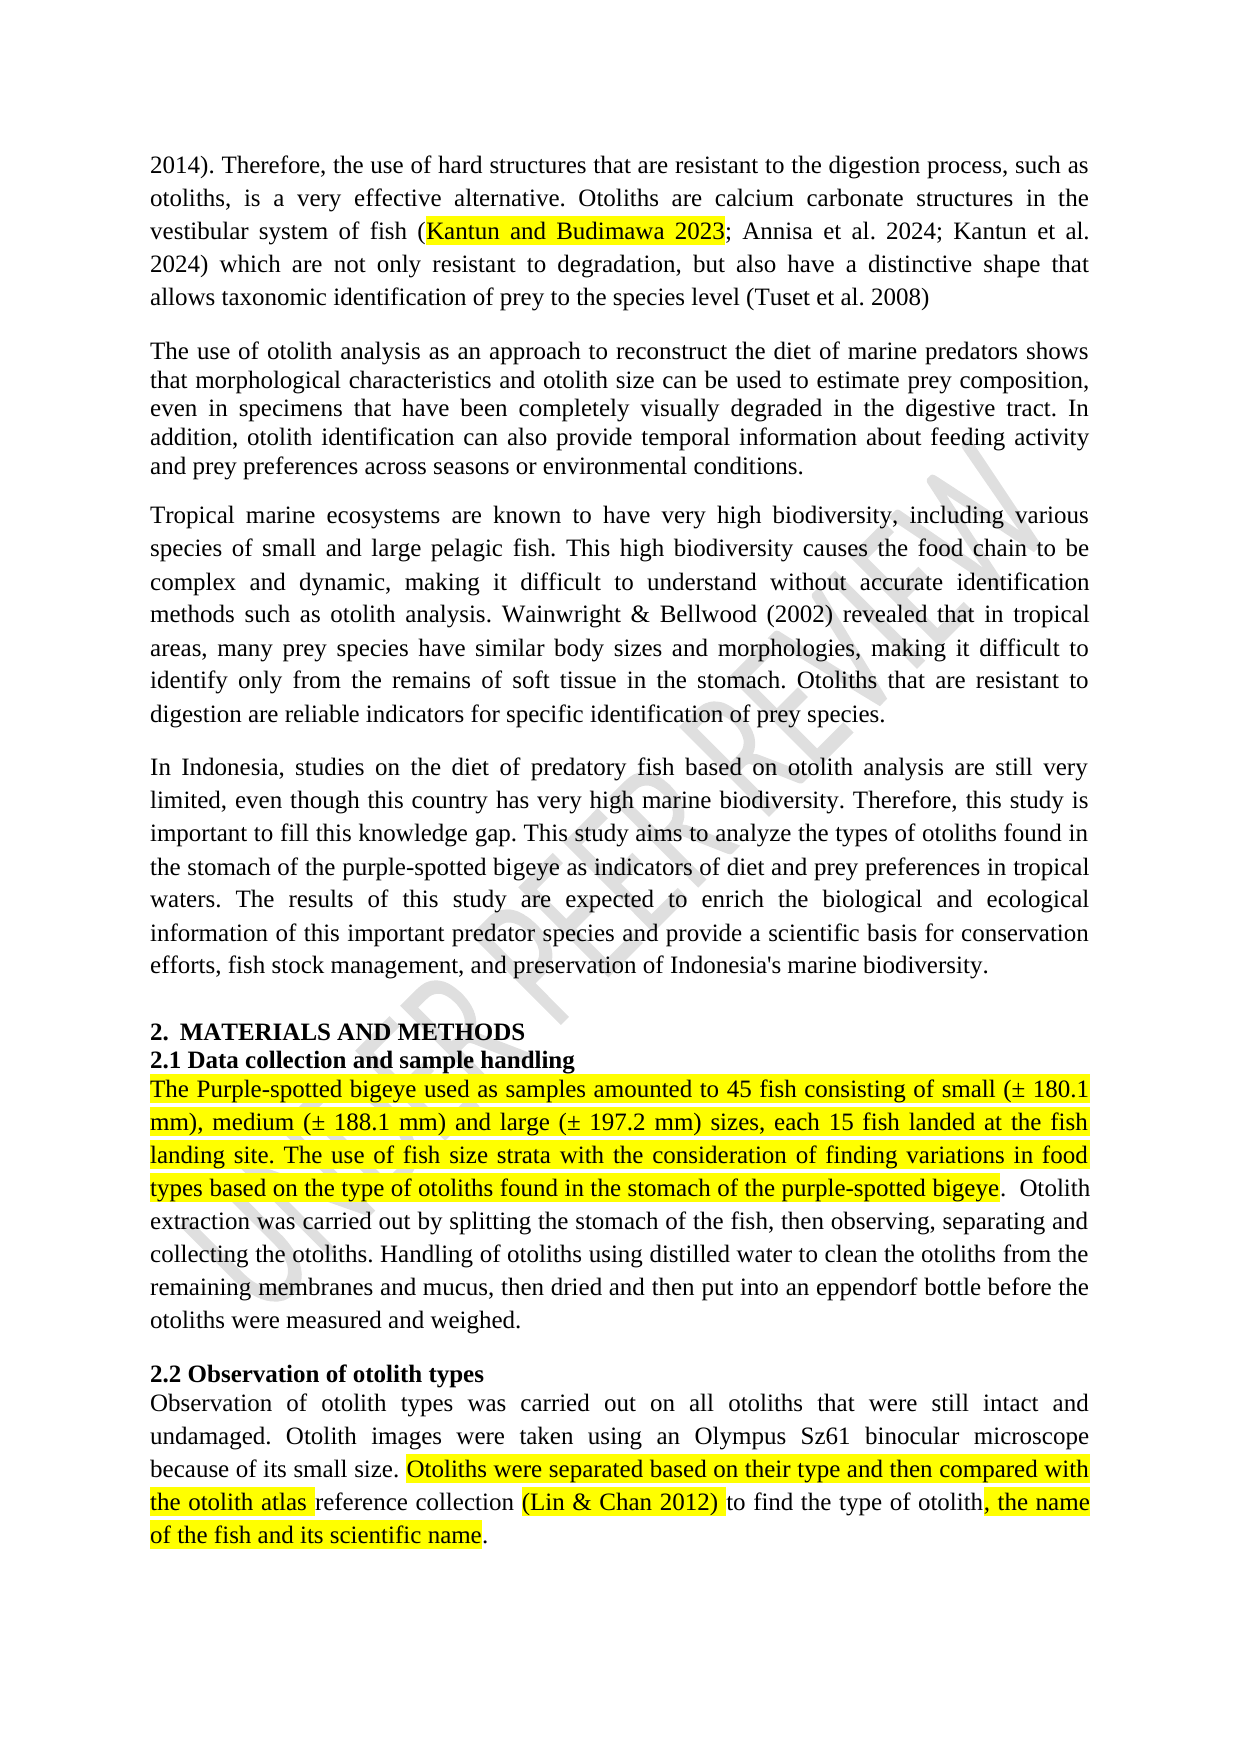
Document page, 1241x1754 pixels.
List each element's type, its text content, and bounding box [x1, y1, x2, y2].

text Observation of otolith types was carried out on all otoliths that were still intact and undamaged. Otolith images were taken using an Olympus Sz61 binocular microscope because of its small size. Otoliths were separated based on their type and then compared with the otolith atlas reference collection (Lin & Chan 2012) to find the type of otolith, the name of the fish and its scientific name. [150, 1388, 1090, 1549]
list In Indonesia, studies on the diet of predatory fish based on otolith analysis are still very limited, even though this country has very high marine biodiversity. Therefore, this study is important to fill this knowledge gap. This study aims to analyze the types of otoliths found in the stomach of the purple-spotted bigeye as indicators of diet and prey preferences in tropical waters. The results of this study are expected to enrich the biological and ecological information of this important predator species and provide a scientific basis for conservation efforts, fish stock management, and preservation of Indonesia's marine biodiversity. [150, 752, 1090, 979]
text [150, 150, 1090, 311]
text The Purple-spotted bigeye used as samples amounted to 45 fish consisting of small (± 180.1 mm), medium (± 188.1 mm) and large (± 197.2 mm) sizes, each 15 fish landed at the fish landing site. The use of fish size strata with the consideration of finding variations in food types based on the type of otoliths found in the stomach of the purple-spotted bigeye. Otolith extraction was carried out by splitting the stomach of the fish, then observing, separating and collecting the otoliths. Handling of otoliths using distilled water to clean the otoliths from the remaining membranes and mucus, then dried and then put into an eppendorf bottle before the otoliths were measured and weighed. [150, 1169, 1090, 1334]
text Tropical marine ecosystems are known to have very high biodiversity, including various species of small and large pelagic fish. This high biodiversity causes the food chain to be complex and dynamic, making it difficult to understand without accurate identification methods such as otolith analysis. Wainwright & Bellwood (2002) revealed that in tropical areas, many prey species have similar body sizes and morphologies, making it difficult to identify only from the remains of soft tissue in the stomach. Otoliths that are resistant to digestion are reliable indicators for specific identification of prey species. [150, 501, 1090, 727]
text The use of otolith analysis as an approach to reconstruct the diet of marine predators shows that morphological characteristics and otolith size can be used to estimate prey composition, even in specimens that have been completely visually degraded in the digestive tract. In addition, otolith identification can also provide temporal information about feeding activity and prey preferences across seasons or environmental conditions. [150, 336, 1090, 480]
text 2.2 Observation of otolith types [150, 1359, 1090, 1388]
text 2.1 Data collection and sample handling [150, 1045, 1090, 1074]
list MATERIALS AND METHODS [150, 1017, 1090, 1045]
